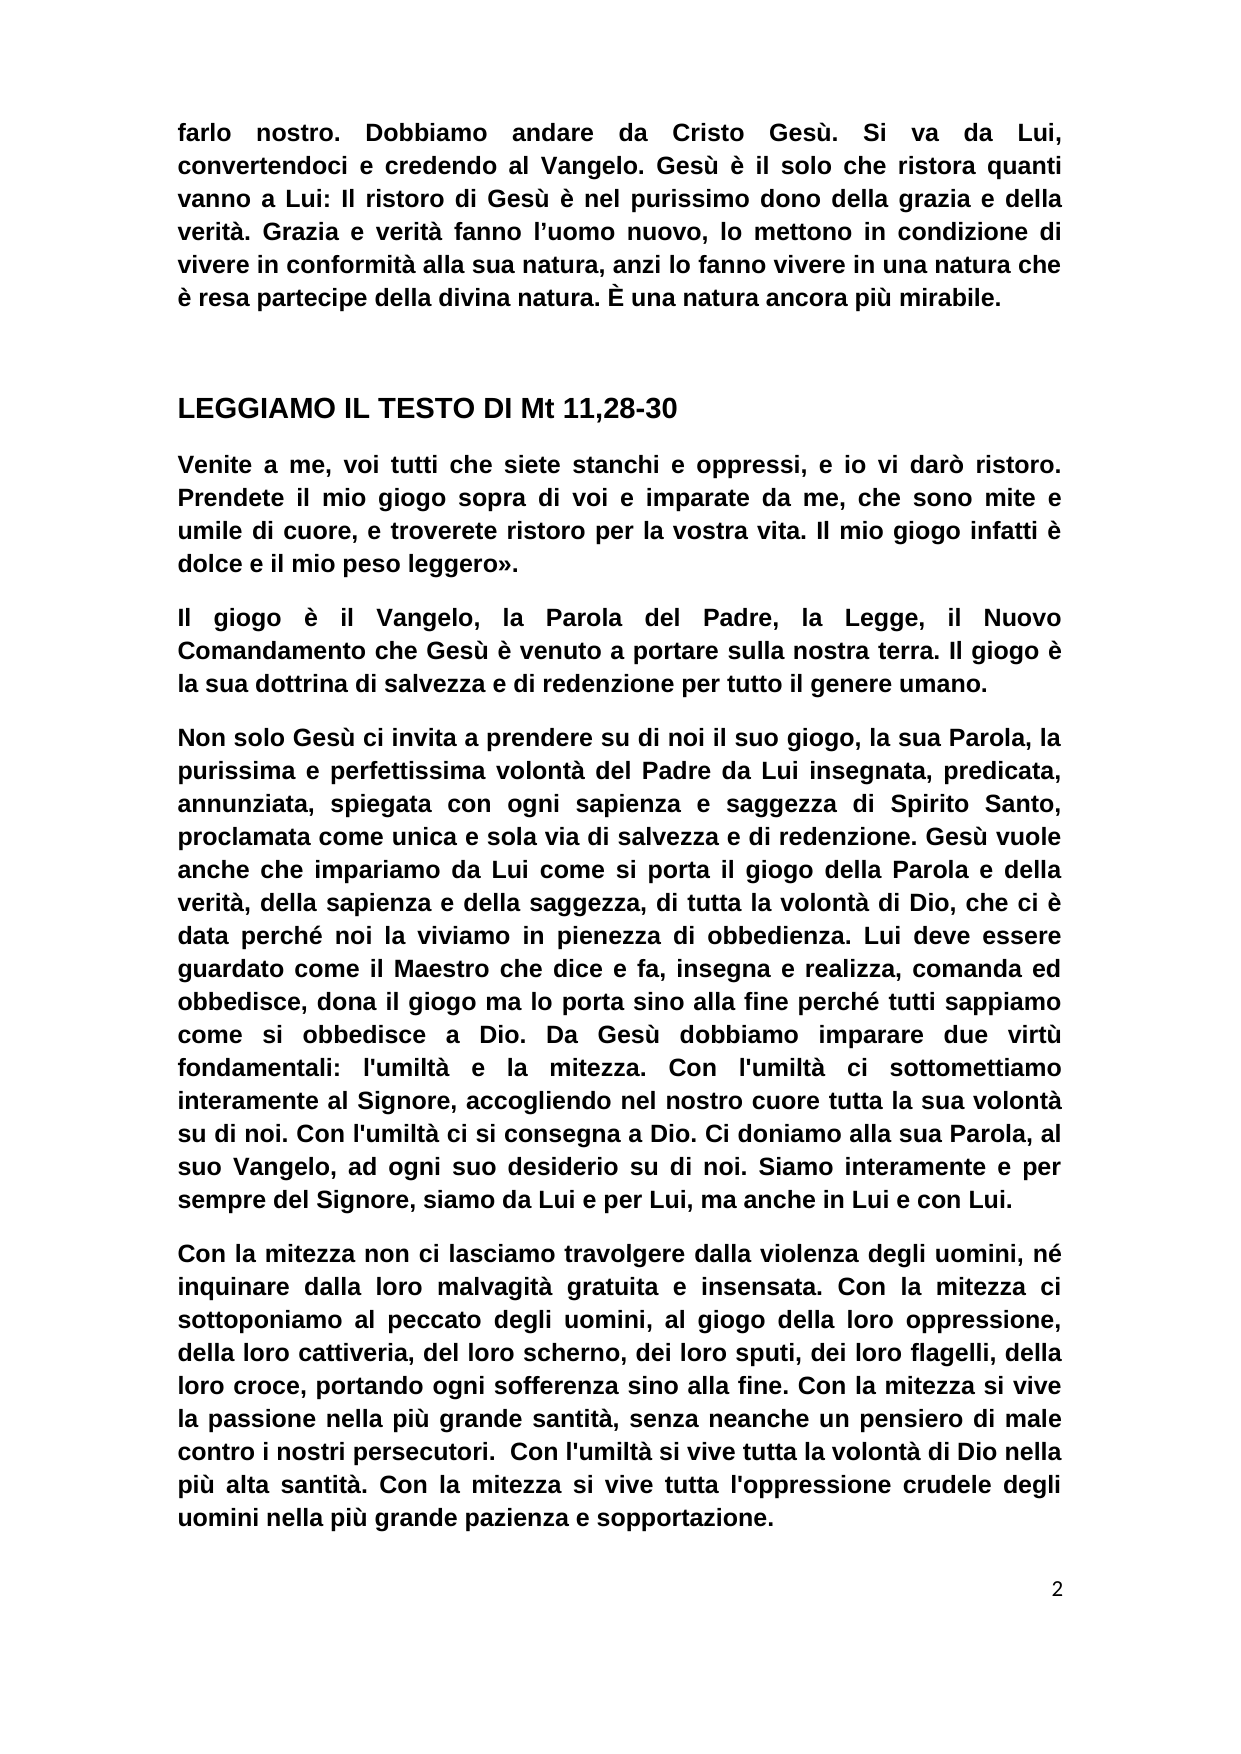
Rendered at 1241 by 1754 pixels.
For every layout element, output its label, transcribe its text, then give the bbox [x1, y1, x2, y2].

text Non solo Gesù ci invita a prendere su di noi il suo giogo, la sua Parola, la purissima e perfettissima volontà del Padre da Lui insegnata, predicata, annunziata, spiegata con ogni sapienza e saggezza di Spirito Santo, proclamata come unica e sola via di salvezza e di redenzione. Gesù vuole anche che impariamo da Lui come si porta il giogo della Parola e della verità, della sapienza e della saggezza, di tutta la volontà di Dio, che ci è data perché noi la viviamo in pienezza di obbedienza. Lui deve essere guardato come il Maestro che dice e fa, insegna e realizza, comanda ed obbedisce, dona il giogo ma lo porta sino alla fine perché tutti sappiamo come si obbedisce a Dio. Da Gesù dobbiamo imparare due virtù fondamentali: l'umiltà e la mitezza. Con l'umiltà ci sottomettiamo interamente al Signore, accogliendo nel nostro cuore tutta la sua volontà su di noi. Con l'umiltà ci si consegna a Dio. Ci doniamo alla sua Parola, al suo Vangelo, ad ogni suo desiderio su di noi. Siamo interamente e per sempre del Signore, siamo da Lui e per Lui, ma anche in Lui e con Lui. [177, 723, 1063, 1214]
text Con la mitezza non ci lasciamo travolgere dalla violenza degli uomini, né inquinare dalla loro malvagità gratuita e insensata. Con la mitezza ci sottoponiamo al peccato degli uomini, al giogo della loro oppressione, della loro cattiveria, del loro scherno, dei loro sputi, dei loro flagelli, della loro croce, portando ogni sofferenza sino alla fine. Con la mitezza si vive la passione nella più grande santità, senza neanche un pensiero di male contro i nostri persecutori. Con l'umiltà si vive tutta la volontà di Dio nella più alta santità. Con la mitezza si vive tutta l'oppressione crudele degli uomini nella più grande pazienza e sopportazione. [177, 1239, 1063, 1532]
text Venite a me, voi tutti che siete stanchi e oppressi, e io vi darò ristoro. Prendete il mio giogo sopra di voi e imparate da me, che sono mite e umile di cuore, e troverete ristoro per la vostra vita. Il mio giogo infatti è dolce e il mio peso leggero». [177, 450, 1063, 578]
text LEGGIAMO IL TESTO DI Mt 11,28-30 [177, 391, 1063, 424]
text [177, 118, 1063, 312]
text Il giogo è il Vangelo, la Parola del Padre, la Legge, il Nuovo Comandamento che Gesù è venuto a portare sulla nostra terra. Il giogo è la sua dottrina di salvezza e di redenzione per tutto il genere umano. [177, 603, 1063, 698]
